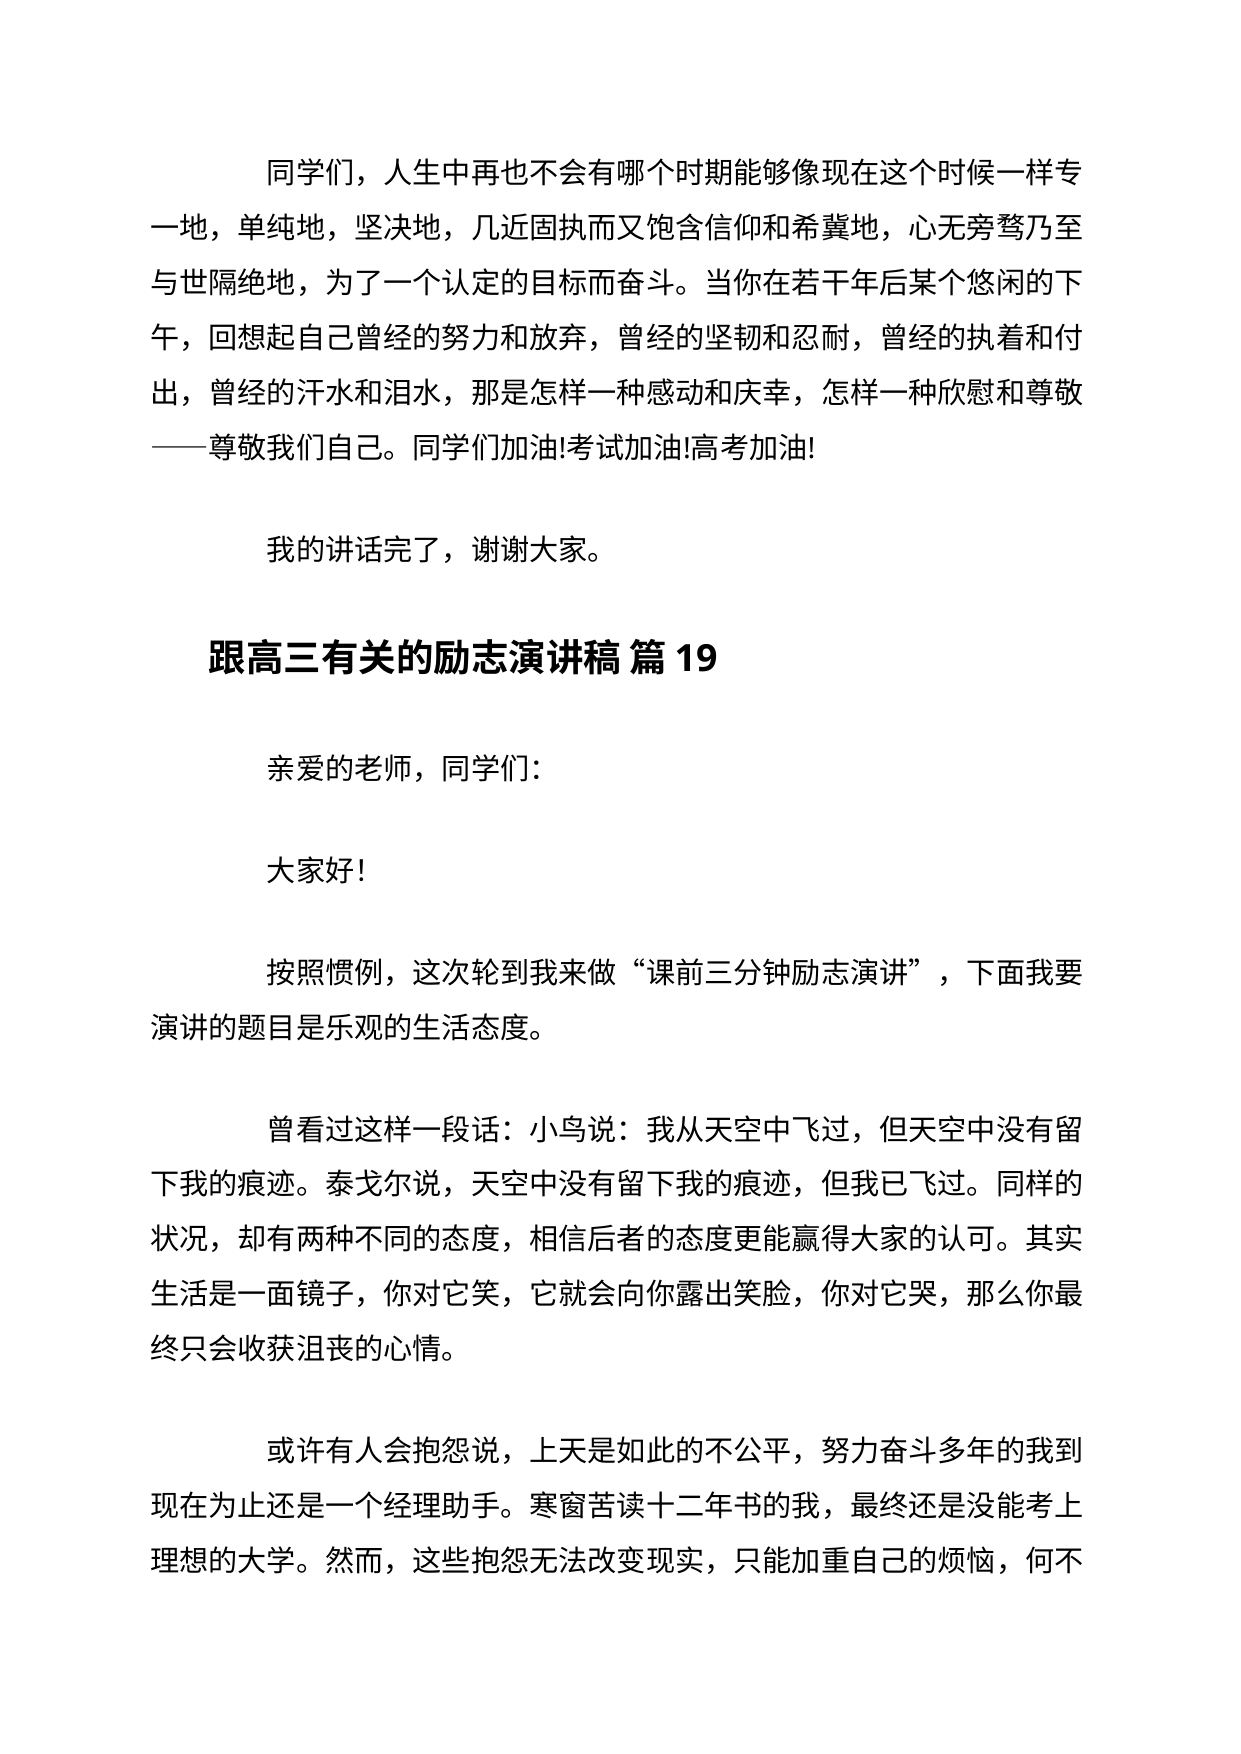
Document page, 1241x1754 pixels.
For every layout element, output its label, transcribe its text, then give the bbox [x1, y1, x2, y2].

text 按照惯例，这次轮到我来做“课前三分钟励志演讲”，下面我要演讲的题目是乐观的生活态度。 [150, 949, 1090, 1047]
text 同学们，人生中再也不会有哪个时期能够像现在这个时候一样专一地，单纯地，坚决地，几近固执而又饱含信仰和希冀地，心无旁骛乃至与世隔绝地，为了一个认定的目标而奋斗。当你在若干年后某个悠闲的下午，回想起自己曾经的努力和放弃，曾经的坚韧和忍耐，曾经的执着和付出，曾经的汗水和泪水，那是怎样一种感动和庆幸，怎样一种欣慰和尊敬——尊敬我们自己。同学们加油!考试加油!高考加油! [150, 150, 1090, 467]
text 我的讲话完了，谢谢大家。 [150, 526, 1090, 569]
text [150, 1427, 1090, 1579]
text 大家好！ [150, 848, 1090, 890]
text 曾看过这样一段话：小鸟说：我从天空中飞过，但天空中没有留下我的痕迹。泰戈尔说，天空中没有留下我的痕迹，但我已飞过。同样的状况，却有两种不同的态度，相信后者的态度更能赢得大家的认可。其实生活是一面镜子，你对它笑，它就会向你露出笑脸，你对它哭，那么你最终只会收获沮丧的心情。 [150, 1106, 1090, 1368]
text 跟高三有关的励志演讲稿 篇19 [150, 628, 1090, 683]
text 亲爱的老师，同学们： [150, 746, 1090, 788]
